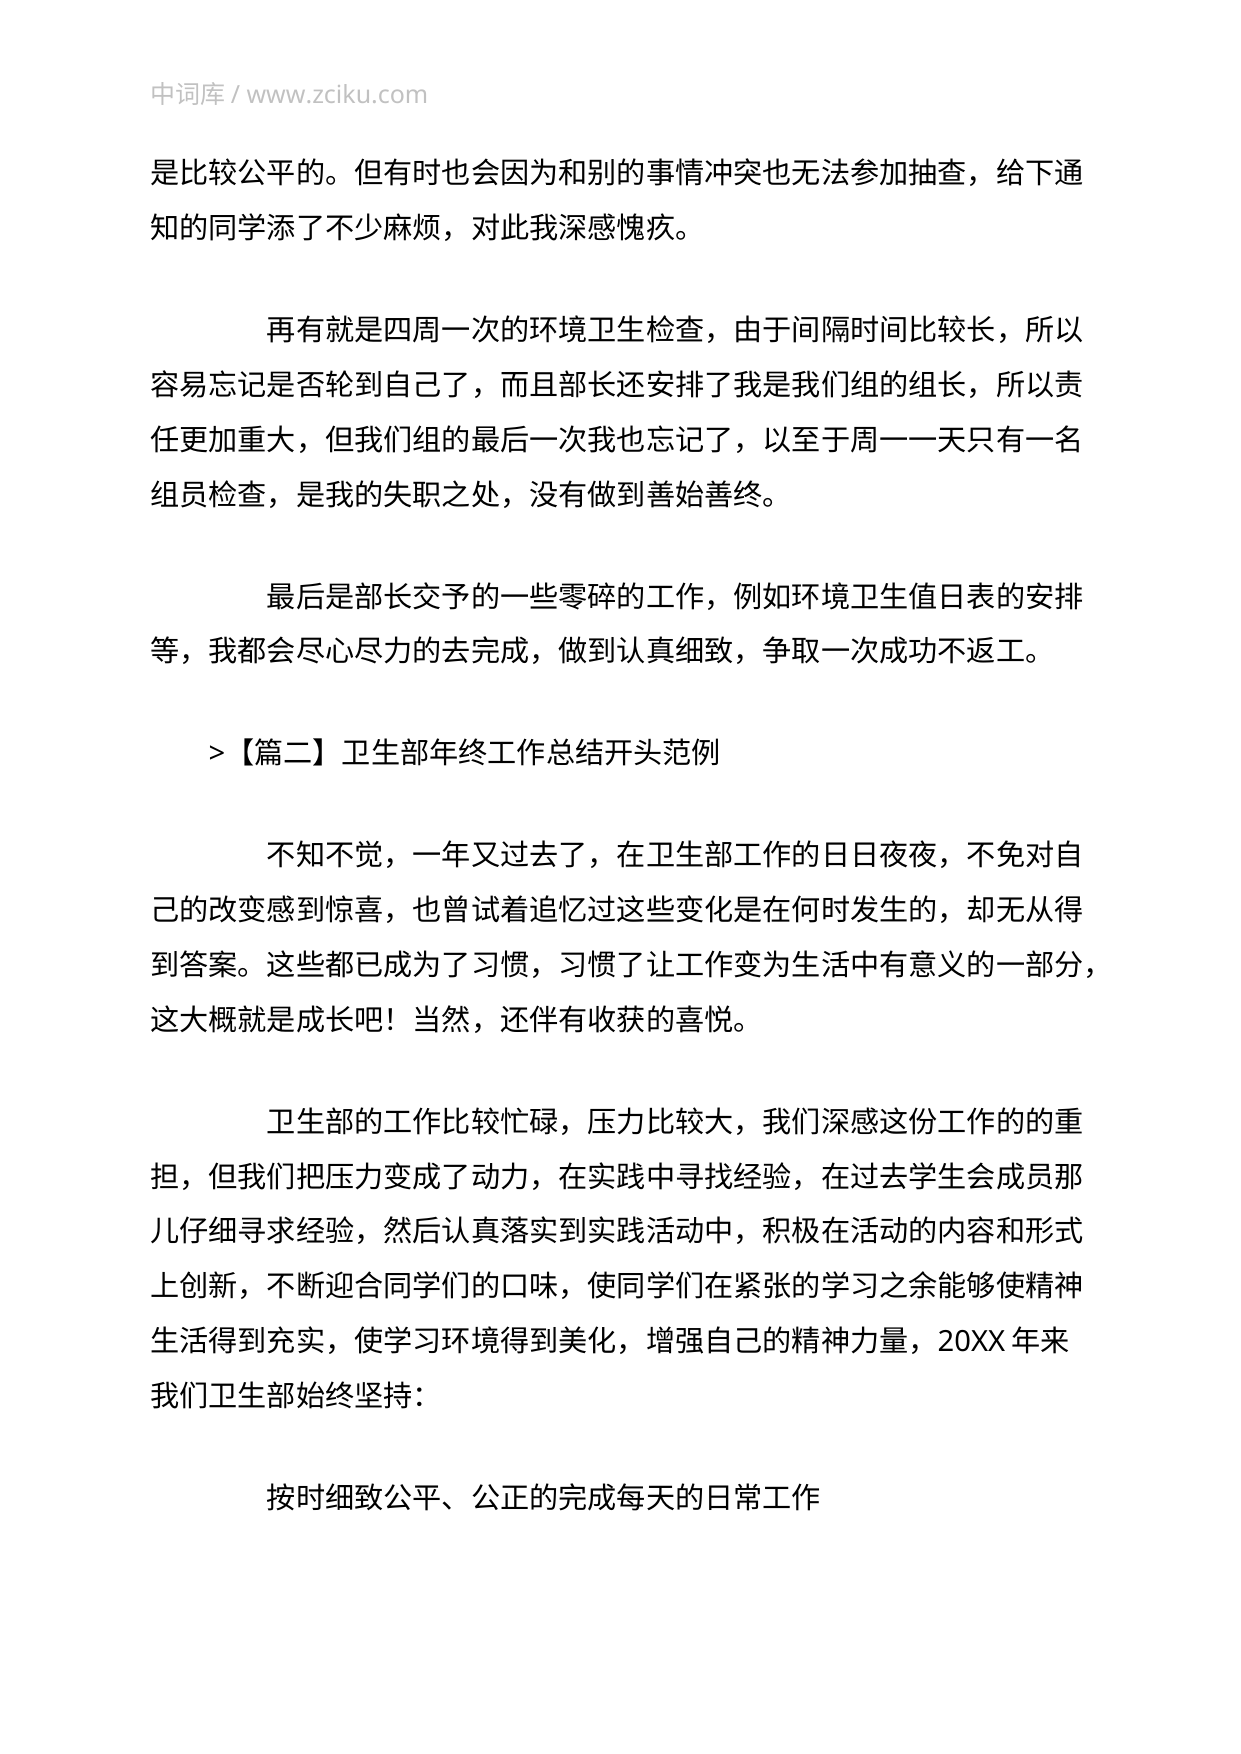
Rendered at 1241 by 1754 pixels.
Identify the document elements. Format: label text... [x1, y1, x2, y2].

text 卫生部的工作比较忙碌，压力比较大，我们深感这份工作的的重担，但我们把压力变成了动力，在实践中寻找经验，在过去学生会成员那儿仔细寻求经验，然后认真落实到实践活动中，积极在活动的内容和形式上创新，不断迎合同学们的口味，使同学们在紧张的学习之余能够使精神生活得到充实，使学习环境得到美化，增强自己的精神力量，20XX年来我们卫生部始终坚持： [150, 1098, 1090, 1415]
text 最后是部长交予的一些零碎的工作，例如环境卫生值日表的安排等，我都会尽心尽力的去完成，做到认真细致，争取一次成功不返工。 [150, 573, 1090, 670]
text 不知不觉，一年又过去了，在卫生部工作的日日夜夜，不免对自己的改变感到惊喜，也曾试着追忆过这些变化是在何时发生的，却无从得到答案。这些都已成为了习惯，习惯了让工作变为生活中有意义的一部分，这大概就是成长吧！当然，还伴有收获的喜悦。 [150, 832, 1090, 1039]
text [150, 150, 1090, 247]
text 再有就是四周一次的环境卫生检查，由于间隔时间比较长，所以容易忘记是否轮到自己了，而且部长还安排了我是我们组的组长，所以责任更加重大，但我们组的最后一次我也忘记了，以至于周一一天只有一名组员检查，是我的失职之处，没有做到善始善终。 [150, 307, 1090, 514]
text 按时细致公平、公正的完成每天的日常工作 [150, 1474, 1090, 1517]
text >【篇二】卫生部年终工作总结开头范例 [150, 730, 1090, 772]
